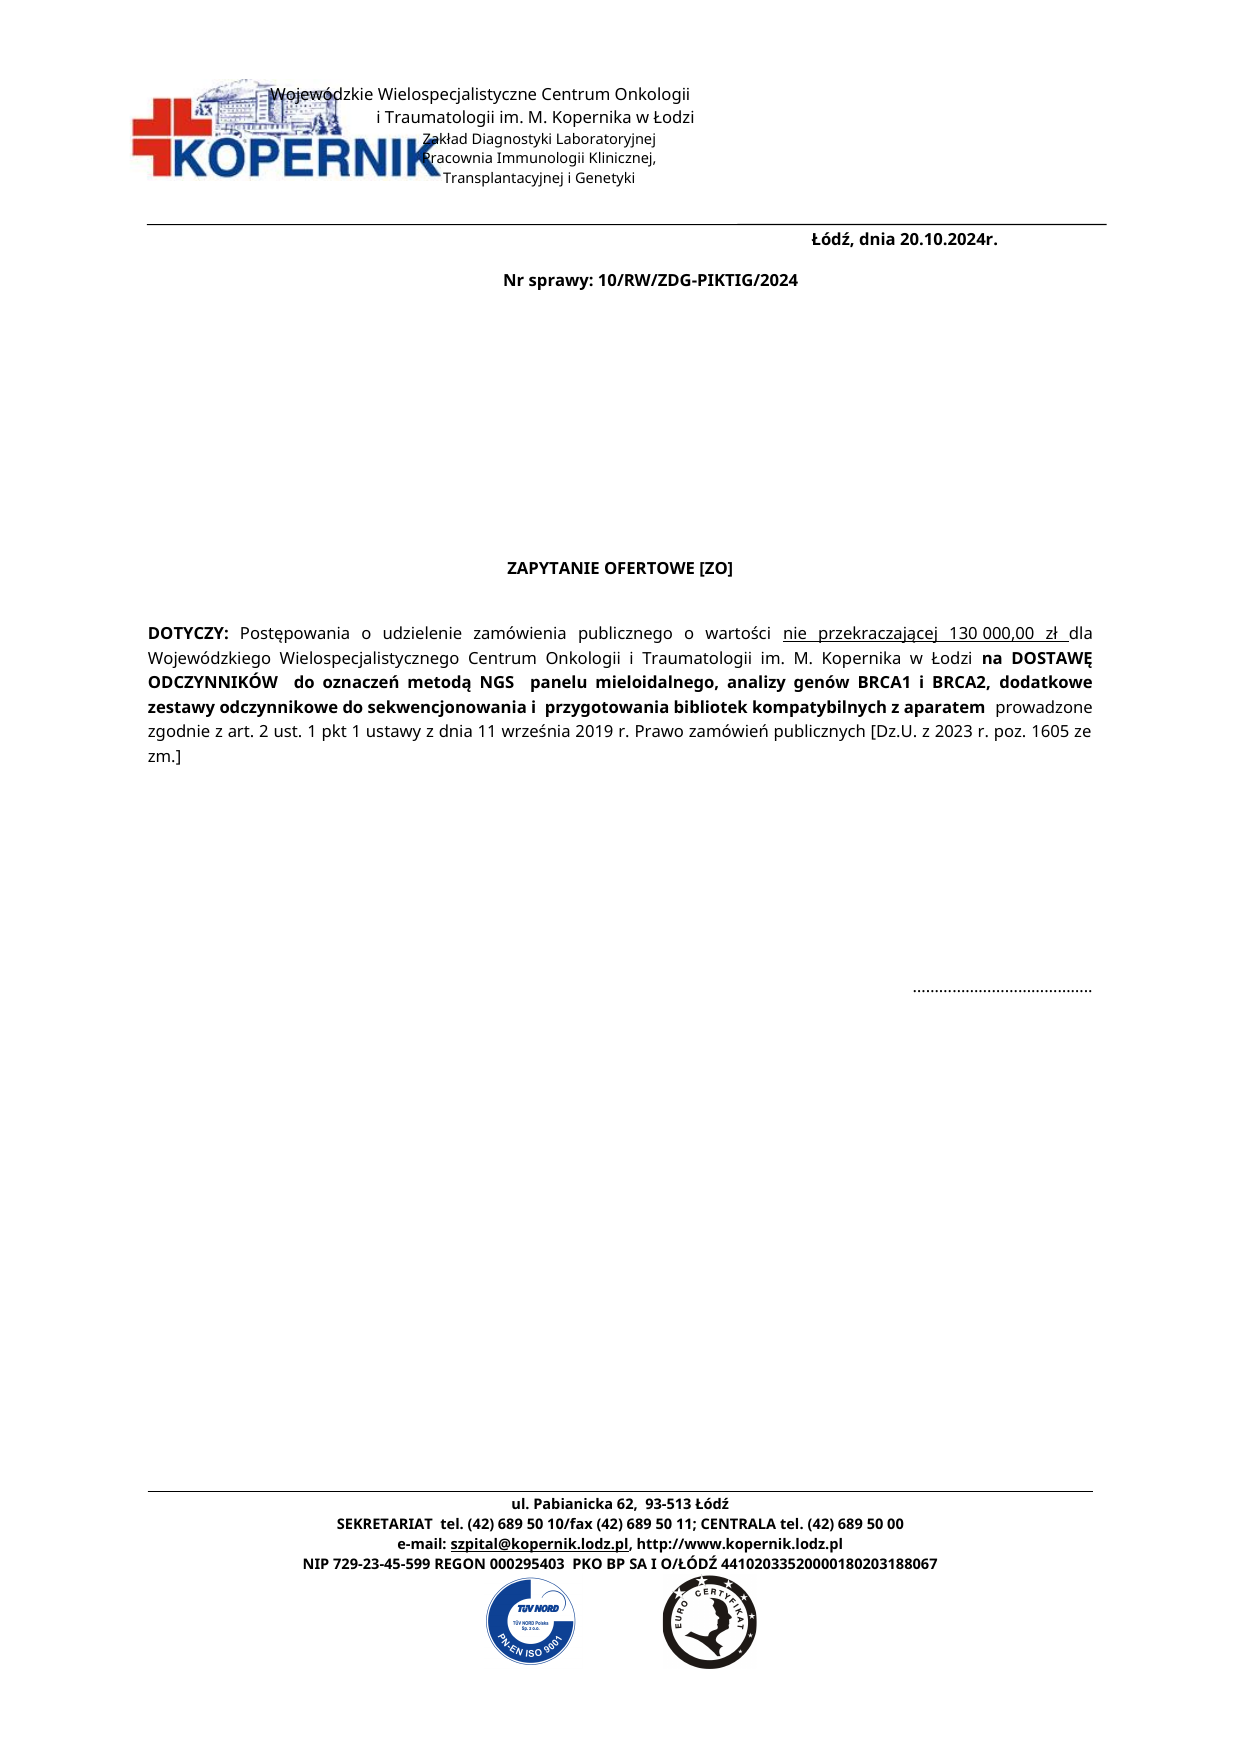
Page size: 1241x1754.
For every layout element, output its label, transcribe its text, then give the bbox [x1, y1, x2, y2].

text DOTYCZY: Postępowania o udzielenie zamówienia publicznego o wartości nie przekraczającej 130 000,00 zł dla Wojewódzkiego Wielospecjalistycznego Centrum Onkologii i Traumatologii im. M. Kopernika w Łodzi na DOSTAWĘ ODCZYNNIKÓW do oznaczeń metodą NGS panelu mieloidalnego, analizy genów BRCA1 i BRCA2, dodatkowe zestawy odczynnikowe do sekwencjonowania i przygotowania bibliotek kompatybilnych z aparatem prowadzone zgodnie z art. 2 ust. 1 pkt 1 ustawy z dnia 11 września 2019 r. Prawo zamówień publicznych [Dz.U. z 2023 r. poz. 1605 ze zm.] [148, 622, 1093, 767]
text Łódź, dnia 20.10.2024r. [811, 134, 1093, 250]
picture [662, 1574, 757, 1669]
picture [483, 1573, 583, 1669]
picture [129, 79, 449, 181]
text ZAPYTANIE OFERTOWE [ZO] [148, 556, 1093, 579]
text ………………………………….. [148, 974, 1093, 997]
text Nr sprawy: 10/RW/ZDG-PIKTIG/2024 [148, 268, 1093, 291]
